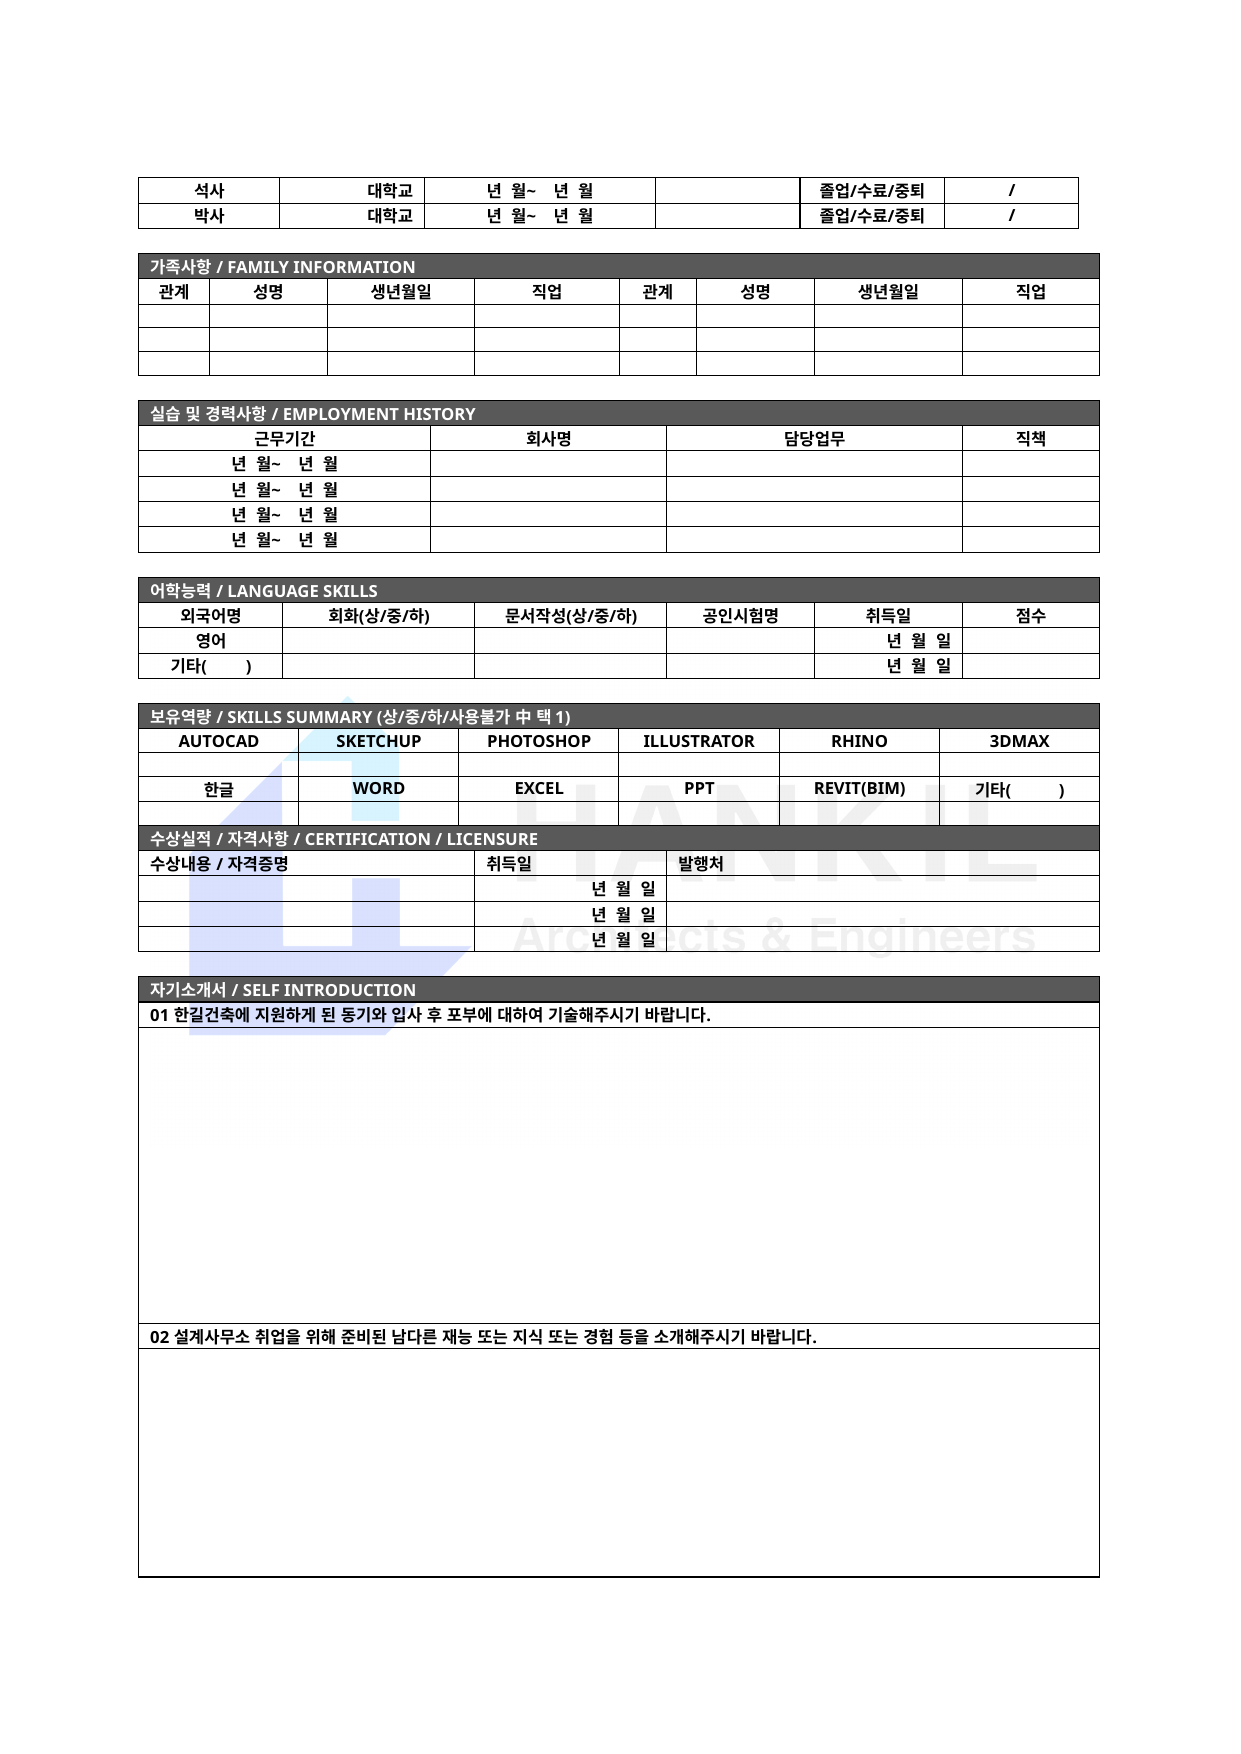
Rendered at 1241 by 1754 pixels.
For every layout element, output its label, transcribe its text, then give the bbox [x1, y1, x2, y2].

table_cell [328, 305, 474, 327]
table_cell 졸업/수료/중퇴 [801, 178, 944, 202]
table_cell 문서작성(상/중/하) [475, 603, 666, 627]
table_cell [139, 328, 209, 351]
table_cell 성명 [210, 279, 327, 303]
table_cell [697, 352, 814, 375]
table_cell [619, 753, 779, 776]
table_cell [667, 628, 814, 652]
table_cell 취득일 [815, 603, 962, 627]
table_cell [697, 305, 814, 327]
table_cell [619, 802, 779, 825]
table_cell [210, 352, 327, 375]
table_cell 년 월~ 년 월 [139, 527, 430, 552]
table_cell SKETCHUP [299, 729, 458, 752]
table_cell 년 월 일 [475, 927, 666, 951]
table_cell [963, 502, 1099, 526]
table_cell [667, 654, 814, 678]
table_cell [963, 451, 1099, 476]
table_cell 직책 [963, 426, 1099, 450]
table_cell 년 월~ 년 월 [139, 502, 430, 526]
table_cell 대학교 [280, 204, 424, 228]
table_cell [780, 753, 939, 776]
table_cell [667, 477, 962, 501]
table_cell [667, 451, 962, 476]
table_cell 수상내용 / 자격증명 [139, 851, 474, 875]
table_cell [139, 1028, 1099, 1323]
table_header 가족사항 / FAMILY INFORMATION [139, 254, 1099, 278]
table_cell 년 월~ 년 월 [139, 451, 430, 476]
table_cell [283, 654, 474, 678]
table_cell 외국어명 [139, 603, 282, 627]
table_cell [139, 305, 209, 327]
table_cell [475, 654, 666, 678]
table_cell 회사명 [431, 426, 666, 450]
table_cell [620, 352, 696, 375]
table_cell 년 월~ 년 월 [139, 477, 430, 501]
table_cell [815, 305, 962, 327]
table_cell [431, 451, 666, 476]
table_cell [139, 927, 474, 951]
table_cell 기타( ) [139, 654, 282, 678]
table_cell [815, 328, 962, 351]
table_cell 기타( ) [940, 777, 1099, 801]
table_cell AUTOCAD [139, 729, 298, 752]
table_cell REVIT(BIM) [780, 777, 939, 801]
table_header 보유역량 / SKILLS SUMMARY (상/중/하/사용불가 中 택1) [139, 704, 1099, 728]
table_cell WORD [299, 777, 458, 801]
table_cell 졸업/수료/중퇴 [801, 204, 944, 228]
table_cell [963, 328, 1099, 351]
table_cell [475, 328, 619, 351]
table_cell [139, 902, 474, 926]
table_cell 년 월 일 [815, 628, 962, 652]
table_cell 한글 [139, 777, 298, 801]
table_cell [963, 477, 1099, 501]
table_cell 박사 [139, 204, 279, 228]
table_cell [210, 305, 327, 327]
table_cell [475, 305, 619, 327]
table_cell RHINO [780, 729, 939, 752]
table_cell [459, 802, 618, 825]
table_cell 년 월~ 년 월 [425, 204, 655, 228]
table_cell [667, 902, 1099, 926]
table_header 어학능력 / LANGUAGE SKILLS [139, 578, 1099, 602]
table_cell 직업 [475, 279, 619, 303]
table_cell 년 월 일 [815, 654, 962, 678]
table_cell 점수 [963, 603, 1099, 627]
table_cell 3DMAX [940, 729, 1099, 752]
table_cell EXCEL [459, 777, 618, 801]
table_cell / [945, 178, 1078, 202]
table_cell [139, 352, 209, 375]
table_cell [139, 802, 298, 825]
table_cell [431, 477, 666, 501]
table_cell [780, 802, 939, 825]
table_cell 02 설계사무소 취업을 위해 준비된 남다른 재능 또는 지식 또는 경험 등을 소개해주시기 바랍니다. [139, 1324, 1099, 1348]
table_cell ILLUSTRATOR [619, 729, 779, 752]
table_cell [656, 204, 799, 228]
table_cell [963, 628, 1099, 652]
table_cell 회화(상/중/하) [283, 603, 474, 627]
table_cell 석사 [139, 178, 279, 202]
table_cell [667, 876, 1099, 901]
table_cell [283, 628, 474, 652]
table_cell 년 월 일 [475, 902, 666, 926]
table_cell 생년월일 [328, 279, 474, 303]
table_cell [667, 927, 1099, 951]
table_cell 생년월일 [815, 279, 962, 303]
table_header 실습 및 경력사항 / EMPLOYMENT HISTORY [139, 401, 1099, 425]
table_cell [815, 352, 962, 375]
table_cell [940, 753, 1099, 776]
table_cell 년 월~ 년 월 [425, 178, 655, 202]
table_cell [299, 802, 458, 825]
table_cell 취득일 [475, 851, 666, 875]
table_cell / [945, 204, 1078, 228]
table_cell [697, 328, 814, 351]
table_cell 공인시험명 [667, 603, 814, 627]
table_cell 영어 [139, 628, 282, 652]
table_cell [431, 527, 666, 552]
table_cell [475, 628, 666, 652]
table_cell [963, 527, 1099, 552]
table_cell [656, 178, 799, 202]
table_cell [620, 305, 696, 327]
table_cell [963, 305, 1099, 327]
table_cell 관계 [620, 279, 696, 303]
table_cell [299, 753, 458, 776]
table_cell PPT [619, 777, 779, 801]
table_cell 관계 [139, 279, 209, 303]
table_header 자기소개서 / SELF INTRODUCTION [139, 977, 1099, 1001]
table_cell 대학교 [280, 178, 424, 202]
table_cell 01 한길건축에 지원하게 된 동기와 입사 후 포부에 대하여 기술해주시기 바랍니다. [139, 1003, 1099, 1027]
table_cell [210, 328, 327, 351]
table_cell 담당업무 [667, 426, 962, 450]
table_cell [667, 527, 962, 552]
table_cell 년 월 일 [475, 876, 666, 901]
table_cell [328, 328, 474, 351]
table_cell [963, 654, 1099, 678]
table_cell 근무기간 [139, 426, 430, 450]
table_cell 직업 [963, 279, 1099, 303]
table_cell 성명 [697, 279, 814, 303]
table_cell [475, 352, 619, 375]
table_cell PHOTOSHOP [459, 729, 618, 752]
table_cell [431, 502, 666, 526]
table_cell [139, 753, 298, 776]
table_cell [963, 352, 1099, 375]
table_cell [328, 352, 474, 375]
table_cell [620, 328, 696, 351]
table_cell [459, 753, 618, 776]
table_cell 수상실적 / 자격사항 / CERTIFICATION / LICENSURE [139, 826, 1099, 850]
table_cell [940, 802, 1099, 825]
table_cell [667, 502, 962, 526]
table_cell [139, 1349, 1099, 1576]
table_cell [139, 876, 474, 901]
table_cell 발행처 [667, 851, 1099, 875]
